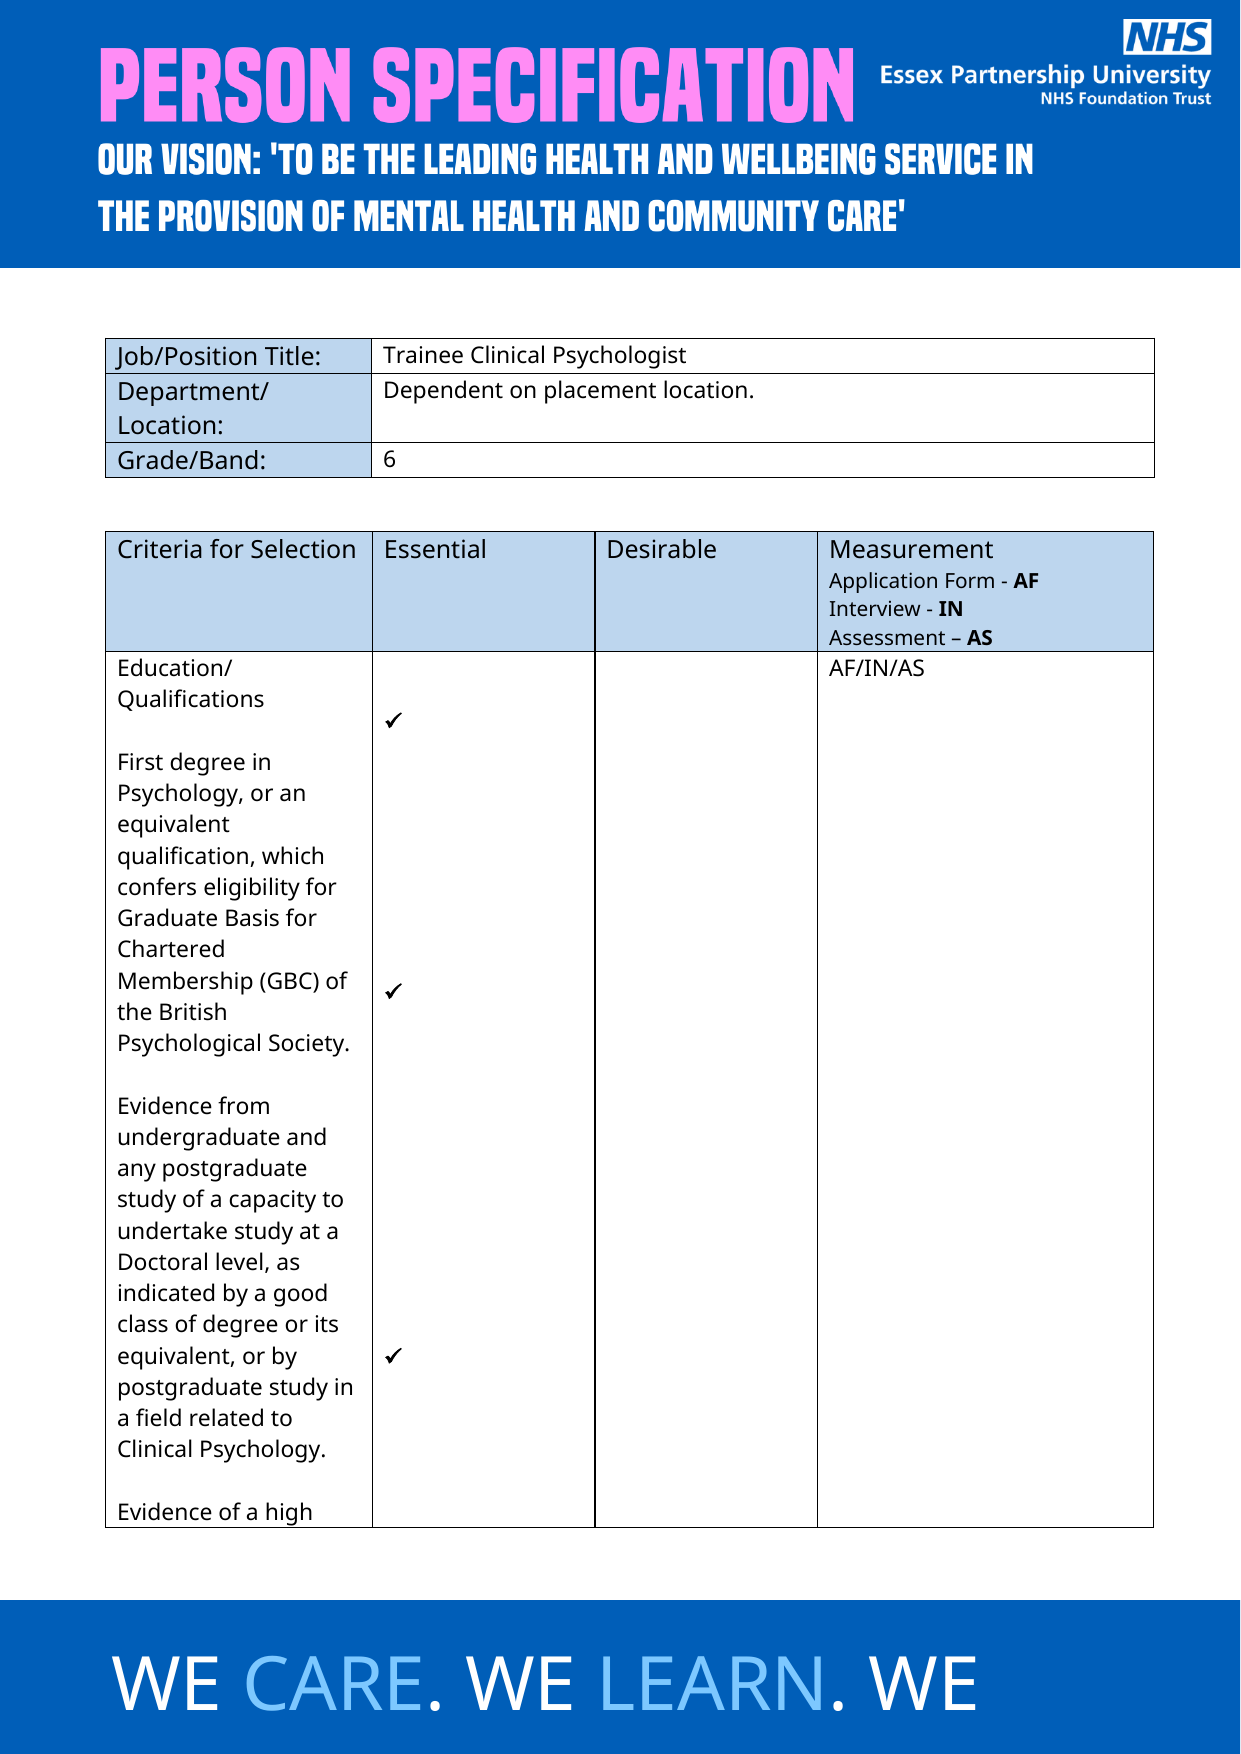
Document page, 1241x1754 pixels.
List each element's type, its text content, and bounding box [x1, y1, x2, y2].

table_cell Department/Location: [106, 374, 371, 442]
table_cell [106, 652, 372, 1527]
table_header Essential [373, 532, 594, 651]
table_header Criteria for Selection [106, 532, 372, 651]
table_header Measurement Application Form - AF Interview - IN Assessment – AS [818, 532, 1153, 651]
table_cell AF/IN/AS [818, 652, 1153, 1527]
table_header Desirable [596, 532, 817, 651]
table_cell [596, 652, 817, 1527]
table_header Job/Position Title: [106, 339, 371, 373]
table_cell [373, 652, 594, 1527]
table_header Trainee Clinical Psychologist [372, 339, 1154, 373]
table_cell Grade/Band: [106, 443, 371, 477]
table_cell 6 [372, 443, 1154, 477]
picture [0, 0, 1241, 268]
table_cell Dependent on placement location. [372, 374, 1154, 442]
